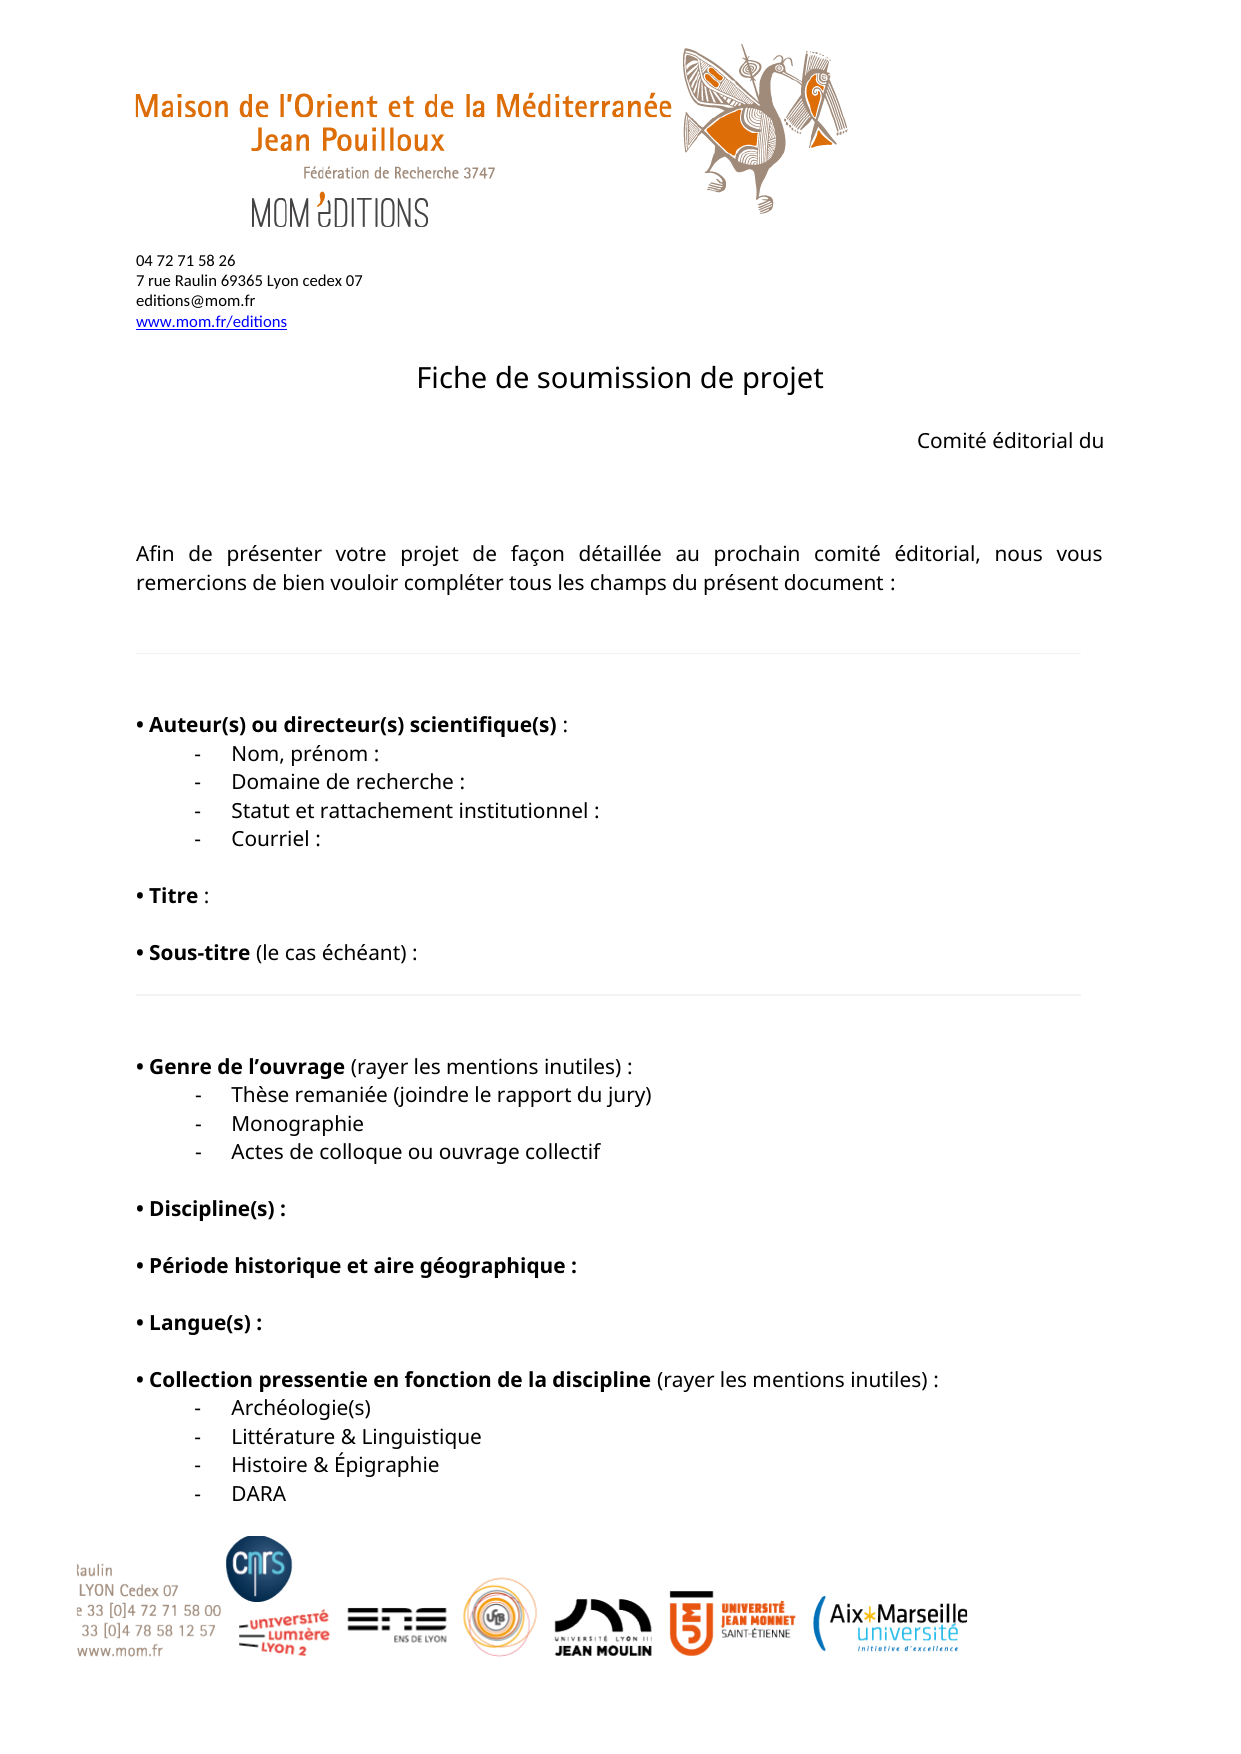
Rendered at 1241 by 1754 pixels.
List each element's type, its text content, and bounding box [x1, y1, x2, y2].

list Statut et rattachement institutionnel : [194, 796, 1104, 824]
text Comité éditorial du [136, 426, 1104, 454]
picture [135, 44, 848, 227]
text • Genre de l’ouvrage (rayer les mentions inutiles) : [136, 1052, 1104, 1081]
list Histoire & Épigraphie [194, 1450, 1104, 1479]
text 04 72 71 58 26 [136, 250, 1104, 270]
text • Auteur(s) ou directeur(s) scientifique(s) : [136, 711, 1104, 739]
text • Titre : [136, 881, 1104, 909]
list Nom, prénom : [194, 739, 1104, 767]
text editions@mom.fr [136, 291, 1104, 311]
picture [76, 1536, 968, 1666]
list Littérature & Linguistique [194, 1422, 1104, 1450]
text • Période historique et aire géographique : [136, 1251, 1104, 1279]
list Monographie [195, 1109, 1104, 1137]
text Fiche de soumission de projet [136, 358, 1104, 397]
list Thèse remaniée (joindre le rapport du jury) [195, 1081, 1104, 1109]
list Actes de colloque ou ouvrage collectif [195, 1137, 1104, 1166]
text • Discipline(s) : [136, 1194, 1104, 1223]
list Archéologie(s) [194, 1393, 1104, 1422]
text • Langue(s) : [136, 1308, 1104, 1336]
text • Collection pressentie en fonction de la discipline (rayer les mentions inutiles) : [136, 1365, 1104, 1393]
text Afin de présenter votre projet de façon détaillée au prochain comité éditorial, nous vous remercions de bien vouloir compléter tous les champs du présent document : [136, 539, 1104, 596]
list DARA [194, 1479, 1104, 1507]
text www.mom.fr/editions [136, 311, 1104, 331]
list Domaine de recherche : [194, 767, 1104, 796]
text 7 rue Raulin 69365 Lyon cedex 07 [136, 270, 1104, 291]
list Courriel : [194, 824, 1104, 853]
text • Sous-titre (le cas échéant) : [136, 938, 1104, 966]
